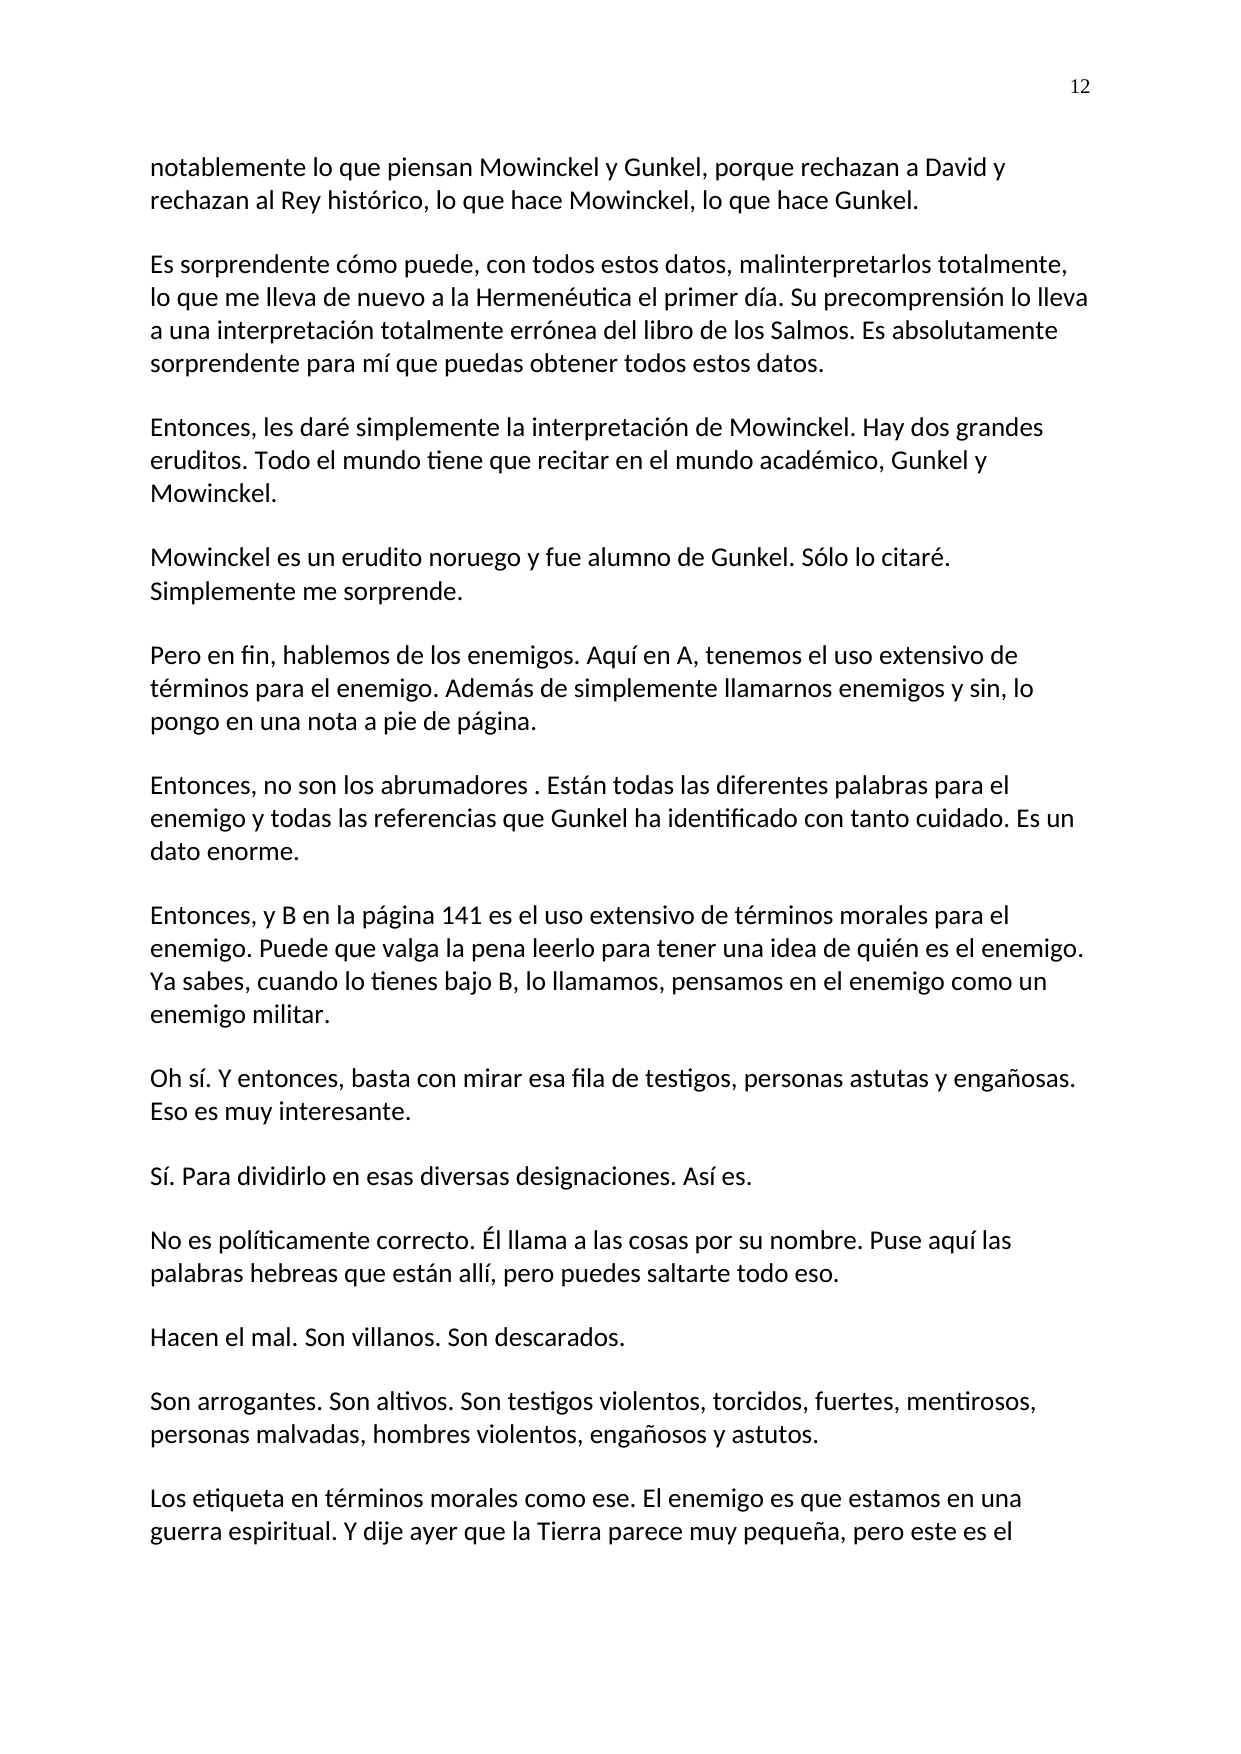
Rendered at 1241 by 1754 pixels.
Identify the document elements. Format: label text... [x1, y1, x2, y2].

text Sí. Para dividirlo en esas diversas designaciones. Así es. [150, 1159, 1090, 1192]
text Hacen el mal. Son villanos. Son descarados. [150, 1320, 1090, 1353]
text No es políticamente correcto. Él llama a las cosas por su nombre. Puse aquí las palabras hebreas que están allí, pero puedes saltarte todo eso. [150, 1223, 1090, 1289]
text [150, 1481, 1090, 1547]
text Es sorprendente cómo puede, con todos estos datos, malinterpretarlos totalmente, lo que me lleva de nuevo a la Hermenéutica el primer día. Su precomprensión lo lleva a una interpretación totalmente errónea del libro de los Salmos. Es absolutamente sorprendente para mí que puedas obtener todos estos datos. [150, 247, 1090, 379]
text Pero en fin, hablemos de los enemigos. Aquí en A, tenemos el uso extensivo de términos para el enemigo. Además de simplemente llamarnos enemigos y sin, lo pongo en una nota a pie de página. [150, 638, 1090, 737]
text Entonces, les daré simplemente la interpretación de Mowinckel. Hay dos grandes eruditos. Todo el mundo tiene que recitar en el mundo académico, Gunkel y Mowinckel. [150, 410, 1090, 509]
text Oh sí. Y entonces, basta con mirar esa fila de testigos, personas astutas y engañosas. Eso es muy interesante. [150, 1061, 1090, 1127]
text Mowinckel es un erudito noruego y fue alumno de Gunkel. Sólo lo citaré. Simplemente me sorprende. [150, 541, 1090, 607]
text Entonces, no son los abrumadores . Están todas las diferentes palabras para el enemigo y todas las referencias que Gunkel ha identificado con tanto cuidado. Es un dato enorme. [150, 768, 1090, 867]
text Son arrogantes. Son altivos. Son testigos violentos, torcidos, fuertes, mentirosos, personas malvadas, hombres violentos, engañosos y astutos. [150, 1384, 1090, 1450]
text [150, 150, 1090, 216]
text Entonces, y B en la página 141 es el uso extensivo de términos morales para el enemigo. Puede que valga la pena leerlo para tener una idea de quién es el enemigo. Ya sabes, cuando lo tienes bajo B, lo llamamos, pensamos en el enemigo como un enemigo militar. [150, 898, 1090, 1030]
